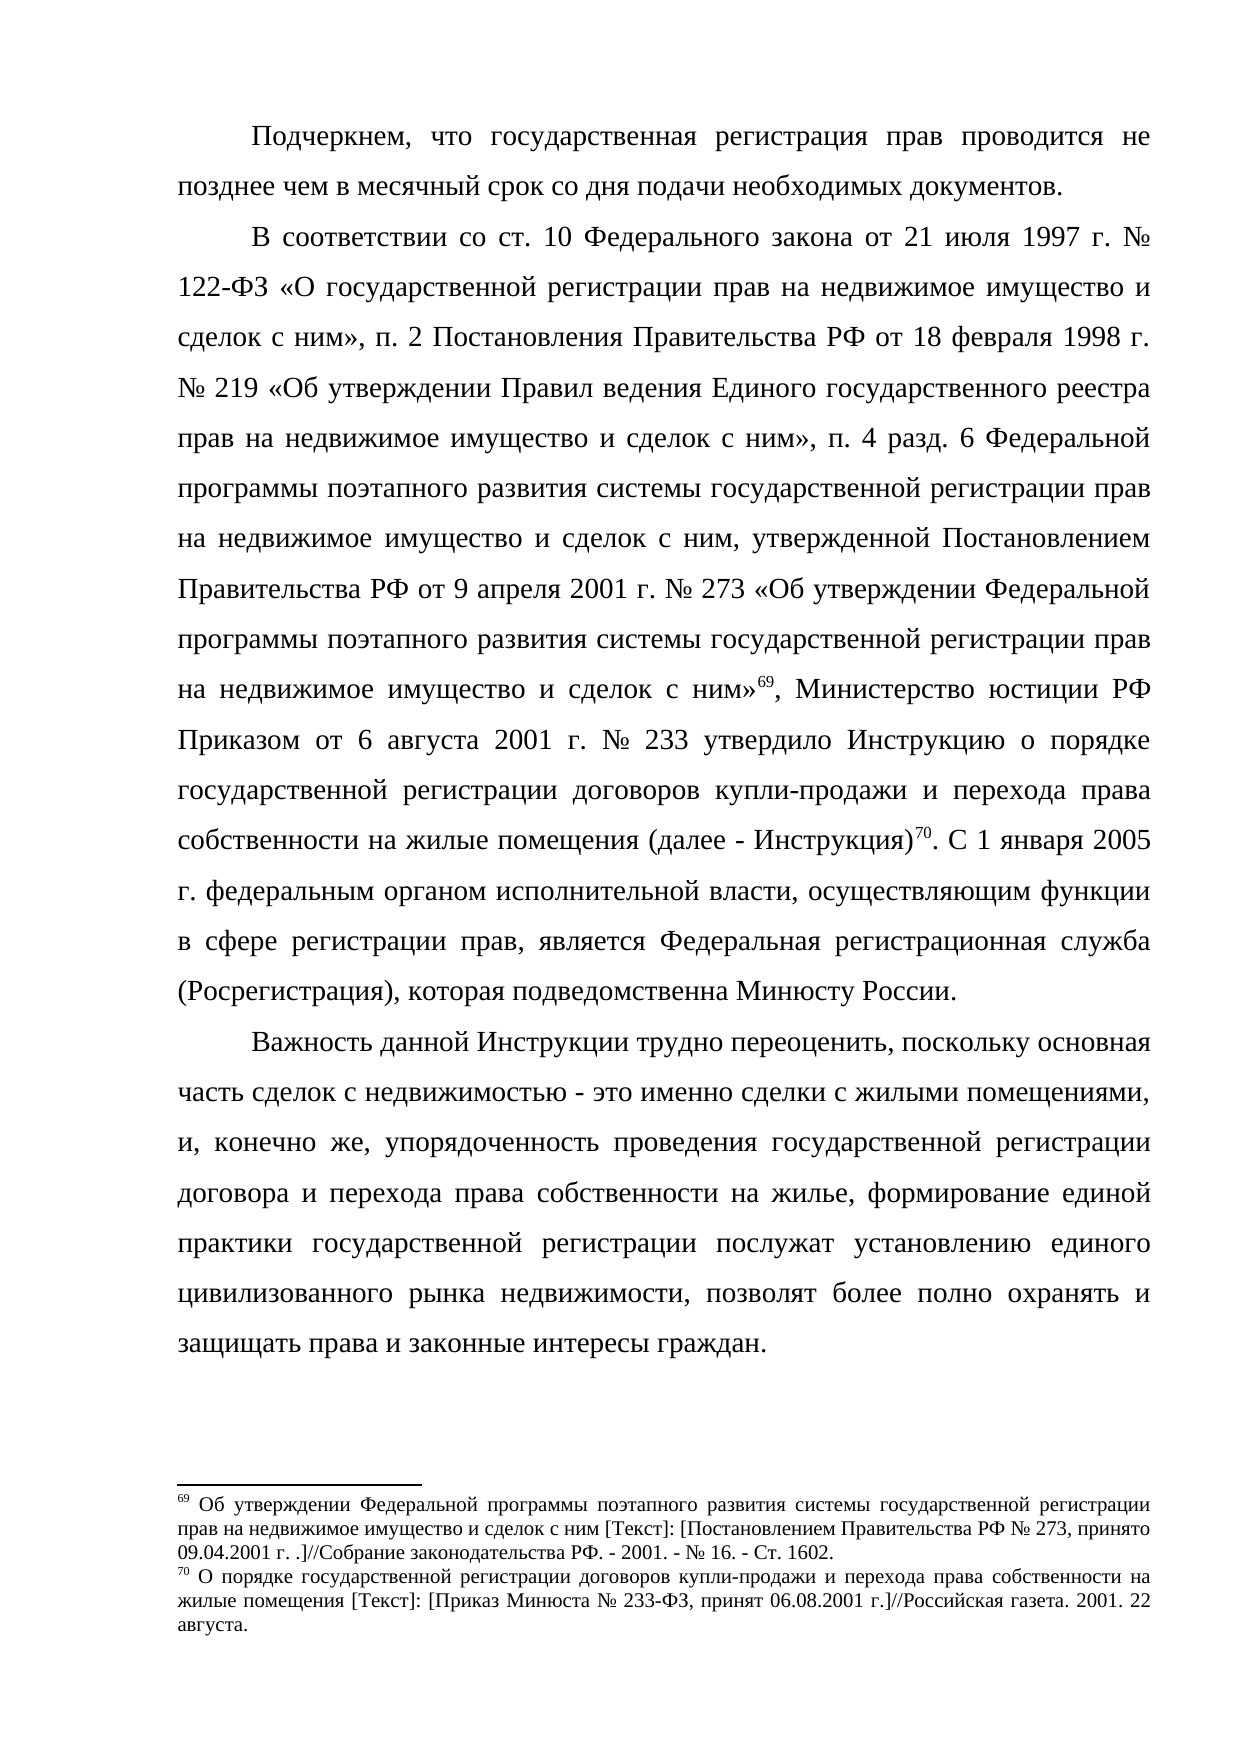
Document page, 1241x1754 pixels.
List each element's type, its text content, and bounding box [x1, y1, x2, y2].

text В соответствии со ст. 10 Федерального закона от 21 июля 1997 г. № 122-ФЗ «О государственной регистрации прав на недвижимое имущество и сделок с ним», п. 2 Постановления Правительства РФ от 18 февраля 1998 г. № 219 «Об утверждении Правил ведения Единого государственного реестра прав на недвижимое имущество и сделок с ним», п. 4 разд. 6 Федеральной программы поэтапного развития системы государственной регистрации прав на недвижимое имущество и сделок с ним, утвержденной Постановлением Правительства РФ от 9 апреля 2001 г. № 273 «Об утверждении Федеральной программы поэтапного развития системы государственной регистрации прав на недвижимое имущество и сделок с ним», Министерство юстиции РФ Приказом от 6 августа 2001 г. № 233 утвердило Инструкцию о порядке государственной регистрации договоров купли-продажи и перехода права собственности на жилые помещения (далее - Инструкция). С 1 января 2005 г. федеральным органом исполнительной власти, осуществляющим функции в сфере регистрации прав, является Федеральная регистрационная служба (Росрегистрация), которая подведомственна Минюсту России. [177, 219, 1152, 1007]
text Важность данной Инструкции трудно переоценить, поскольку основная часть сделок с недвижимостью - это именно сделки с жилыми помещениями, и, конечно же, упорядоченность проведения государственной регистрации договора и перехода права собственности на жилье, формирование единой практики государственной регистрации послужат установлению единого цивилизованного рынка недвижимости, позволят более полно охранять и защищать права и законные интересы граждан. [177, 1024, 1152, 1359]
text Подчеркнем, что государственная регистрация прав проводится не позднее чем в месячный срок со дня подачи необходимых документов. [177, 118, 1152, 202]
